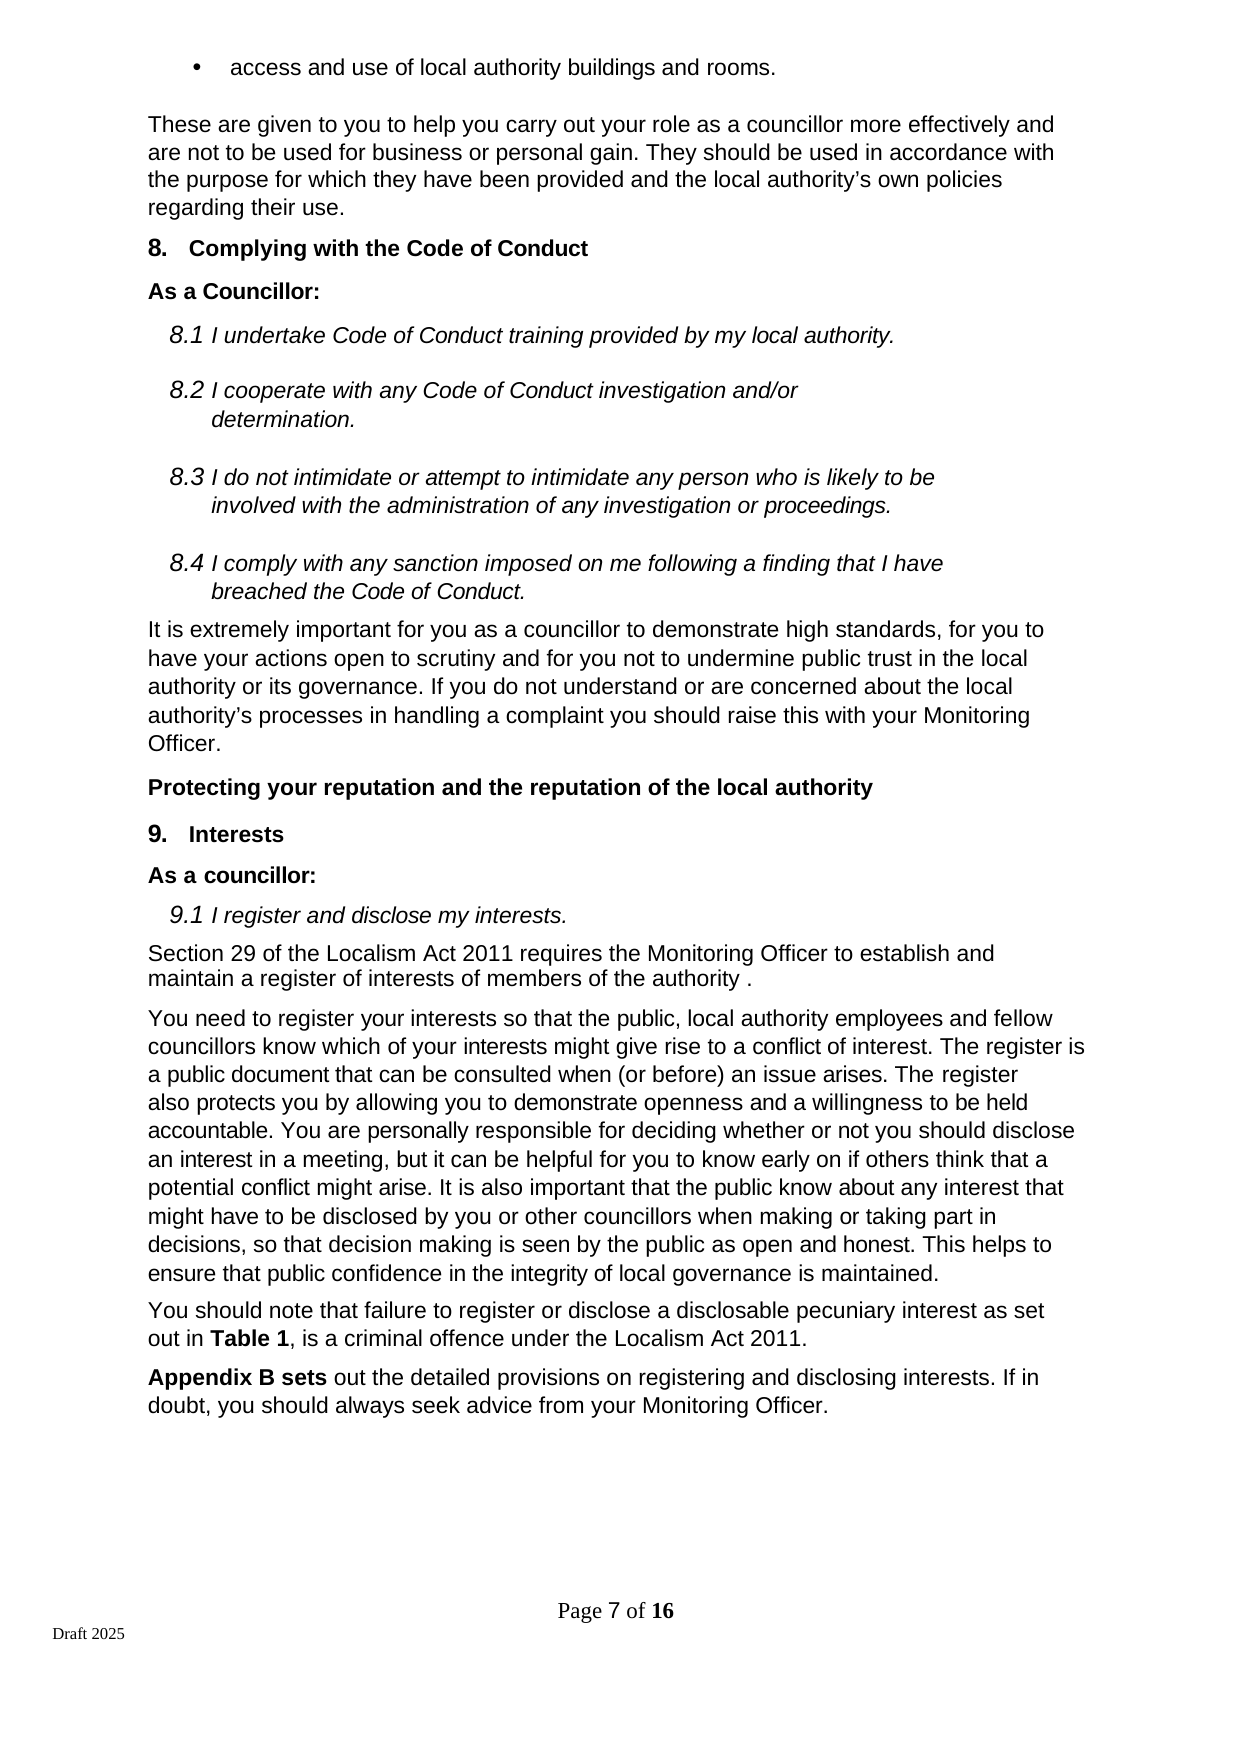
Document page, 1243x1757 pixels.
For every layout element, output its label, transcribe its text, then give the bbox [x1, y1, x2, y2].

text It is extremely important for you as a councillor to demonstrate high standards, for you to have your actions open to scrutiny and for you not to undermine public trust in the local authority or its governance. If you do not understand or are concerned about the local authority’s processes in handling a complaint you should raise this with your Monitoring Officer. [148, 616, 1077, 756]
text Appendix B sets out the detailed provisions on registering and disclosing interests. If in doubt, you should always seek advice from your Monitoring Officer. [148, 1364, 1041, 1418]
list I comply with any sanction imposed on me following a finding that I have breached the Code of Conduct. [169, 548, 1021, 604]
list I cooperate with any Code of Conduct investigation and/or determination. [169, 376, 859, 432]
list I register and disclose my interests. [169, 903, 1197, 928]
text These are given to you to help you carry out your role as a councillor more effectively and are not to be used for business or personal gain. They should be used in accordance with the purpose for which they have been provided and the local authority’s own policies regarding their use. [148, 111, 1077, 220]
subtitle Protecting your reputation and the reputation of the local authority [148, 773, 1197, 800]
text Section 29 of the Localism Act 2011 requires the Monitoring Officer to establish and maintain a register of interests of members of the authority . [148, 941, 1077, 991]
text You should note that failure to register or disclose a disclosable pecuniary interest as set out in Table 1, is a criminal offence under the Localism Act 2011. [148, 1297, 1047, 1352]
list access and use of local authority buildings and rooms. [192, 52, 1197, 81]
list I do not intimidate or attempt to intimidate any person who is likely to be involved with the administration of any investigation or proceedings. [169, 462, 1017, 518]
list I undertake Code of Conduct training provided by my local authority. [169, 321, 1197, 348]
text You need to register your interests so that the public, local authority employees and fellow councillors know which of your interests might give rise to a conflict of interest. The register is a public document that can be consulted when (or before) an issue arises. The register [148, 1005, 1096, 1087]
text also protects you by allowing you to demonstrate openness and a willingness to be held accountable. You are personally responsible for deciding whether or not you should disclose an interest in a meeting, but it can be helpful for you to know early on if others think that a potential conflict might arise. It is also important that the public know about any interest that might have to be disclosed by you or other councillors when making or taking part in decisions, so that decision making is seen by the public as open and honest. This helps to ensure that public confidence in the integrity of local governance is maintained. [148, 1089, 1076, 1286]
list Interests As a councillor: [148, 818, 320, 888]
subtitle Complying with the Code of Conduct As a Councillor: [148, 233, 590, 304]
